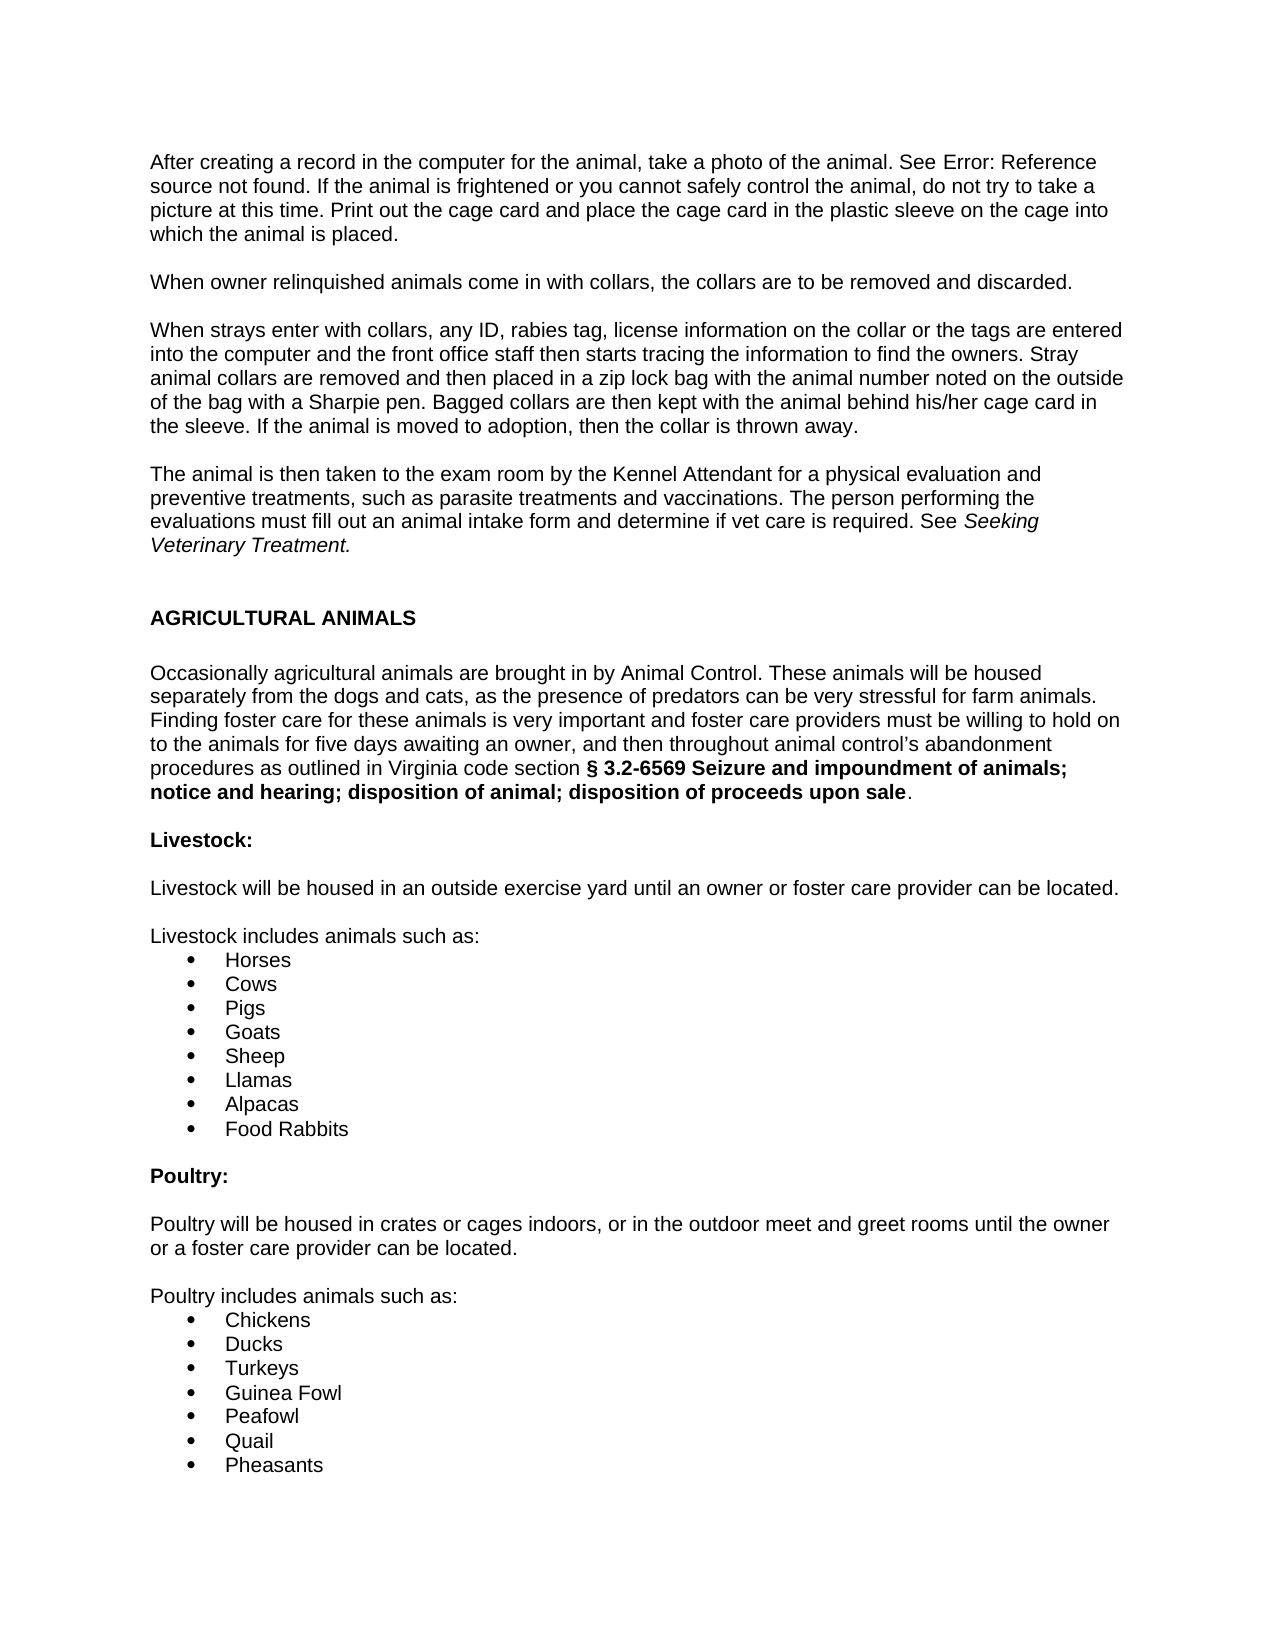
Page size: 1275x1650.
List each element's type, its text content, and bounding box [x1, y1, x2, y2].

list Food Rabbits [187, 1116, 1125, 1140]
list Sheep [187, 1044, 1125, 1068]
list Alpacas [187, 1092, 1125, 1116]
text Occasionally agricultural animals are brought in by Animal Control. These animals will be housed separately from the dogs and cats, as the presence of predators can be very stressful for farm animals. Finding foster care for these animals is very important and foster care providers must be willing to hold on to the animals for five days awaiting an owner, and then throughout animal control’s abandonment procedures as outlined in Virginia code section § 3.2-6569 Seizure and impoundment of animals; notice and hearing; disposition of animal; disposition of proceeds upon sale. [150, 660, 1125, 804]
text Livestock includes animals such as: [150, 924, 1125, 948]
text Poultry will be housed in crates or cages indoors, or in the outdoor meet and greet rooms until the owner or a foster care provider can be located. [150, 1212, 1125, 1260]
text Livestock: [150, 828, 1125, 852]
list Pigs [187, 996, 1125, 1020]
list Goats [187, 1020, 1125, 1044]
list Pheasants [187, 1452, 1125, 1477]
list Llamas [187, 1068, 1125, 1092]
subtitle AGRICULTURAL ANIMALS [150, 606, 1125, 630]
list Guinea Fowl [187, 1380, 1125, 1404]
list Horses [187, 948, 1125, 972]
list Cows [187, 972, 1125, 996]
text Poultry includes animals such as: [150, 1284, 1125, 1308]
text The animal is then taken to the exam room by the Kennel Attendant for a physical evaluation and preventive treatments, such as parasite treatments and vaccinations. The person performing the evaluations must fill out an animal intake form and determine if vet care is required. See Seeking Veterinary Treatment. [150, 461, 1125, 557]
text Poultry: [150, 1164, 1125, 1188]
text When strays enter with collars, any ID, rabies tag, license information on the collar or the tags are entered into the computer and the front office staff then starts tracing the information to find the owners. Stray animal collars are removed and then placed in a zip lock bag with the animal number noted on the outside of the bag with a Sharpie pen. Bagged collars are then kept with the animal behind his/her cage card in the sleeve. If the animal is moved to adoption, then the collar is thrown away. [150, 318, 1125, 437]
list Turkeys [187, 1356, 1125, 1380]
list Peafowl [187, 1404, 1125, 1428]
list Chickens [187, 1308, 1125, 1332]
list Ducks [187, 1332, 1125, 1356]
list Quail [187, 1428, 1125, 1452]
text When owner relinquished animals come in with collars, the collars are to be removed and discarded. [150, 270, 1125, 294]
text Livestock will be housed in an outside exercise yard until an owner or foster care provider can be located. [150, 876, 1125, 900]
